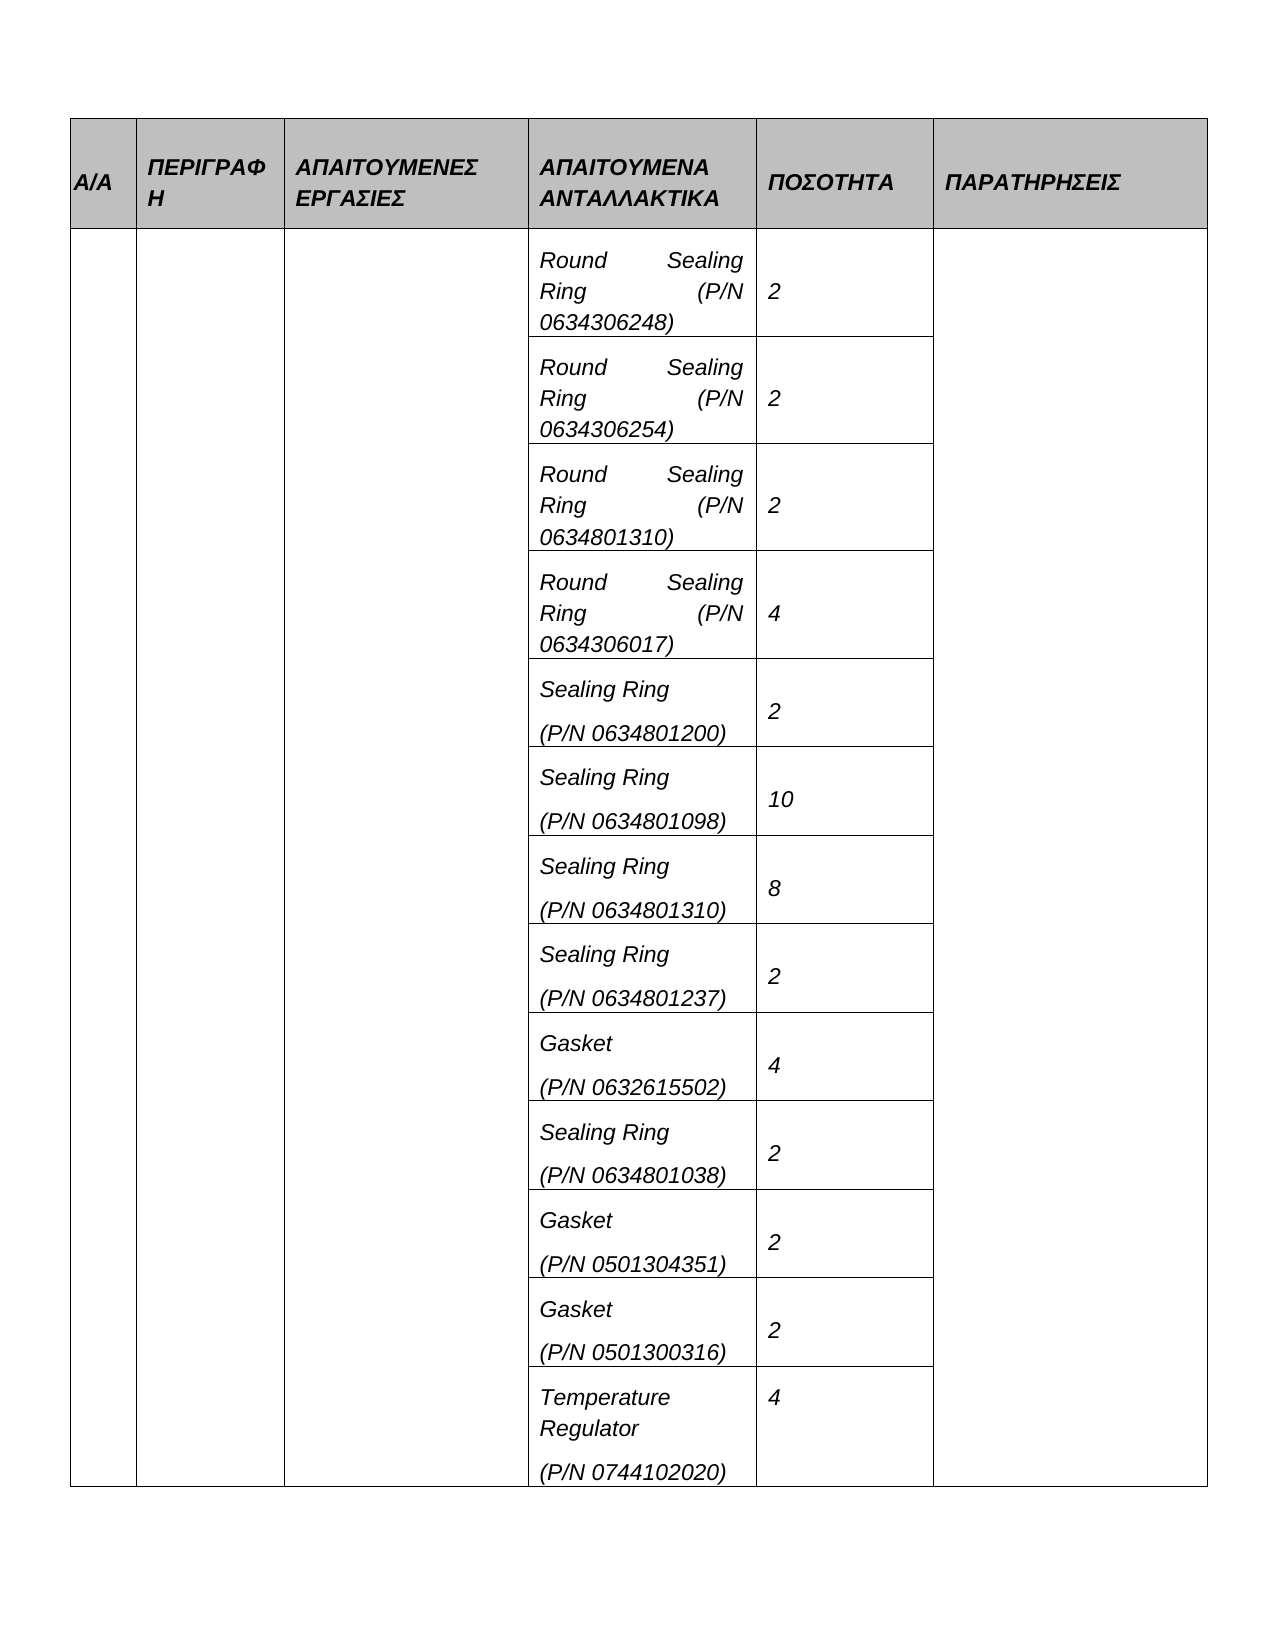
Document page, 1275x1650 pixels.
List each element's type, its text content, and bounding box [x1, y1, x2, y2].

table_cell 4 [757, 1013, 933, 1100]
table_header ΠΟΣΟΤΗΤΑ [757, 119, 933, 228]
table_cell Sealing Ring (P/N 0634801098) [529, 747, 756, 834]
table_cell 2 [757, 1190, 933, 1277]
table_cell Temperature Regulator (P/N 0744102020) [529, 1367, 756, 1486]
table_cell Sealing Ring (P/N 0634801310) [529, 836, 756, 923]
table_cell 10 [757, 747, 933, 834]
table_cell 2 [757, 924, 933, 1012]
table_cell Gasket (P/N 0501304351) [529, 1190, 756, 1277]
table_cell 2 [757, 444, 933, 550]
table_header ΑΠΑΙΤΟΥΜΕΝΑ ΑΝΤΑΛΛΑΚΤΙΚΑ [529, 119, 756, 228]
table_cell Sealing Ring (P/N 0634801200) [529, 659, 756, 746]
table_header ΑΠΑΙΤΟΥΜΕΝΕΣ ΕΡΓΑΣΙΕΣ [285, 119, 528, 228]
table_cell Gasket (P/N 0632615502) [529, 1013, 756, 1100]
table_cell 2 [757, 659, 933, 746]
table_cell 2 [757, 337, 933, 443]
table_header Α/Α [71, 119, 136, 228]
table_header ΠΑΡΑΤΗΡΗΣΕΙΣ [934, 119, 1207, 228]
table_cell 2 [757, 229, 933, 336]
table_cell 2 [757, 1101, 933, 1189]
table_cell Round Sealing Ring (P/N 0634306248) [529, 229, 756, 336]
table_cell Round Sealing Ring (P/N 0634306254) [529, 337, 756, 443]
table_cell Round Sealing Ring (P/N 0634306017) [529, 551, 756, 657]
table_cell 8 [757, 836, 933, 923]
table_cell 4 [757, 1367, 933, 1486]
table_header ΠΕΡΙΓΡΑΦΗ [137, 119, 284, 228]
table_cell Sealing Ring (P/N 0634801237) [529, 924, 756, 1012]
table_cell 4 [757, 551, 933, 657]
table_cell 2 [757, 1278, 933, 1366]
table_cell Gasket (P/N 0501300316) [529, 1278, 756, 1366]
table_cell Sealing Ring (P/N 0634801038) [529, 1101, 756, 1189]
table_cell Round Sealing Ring (P/N 0634801310) [529, 444, 756, 550]
